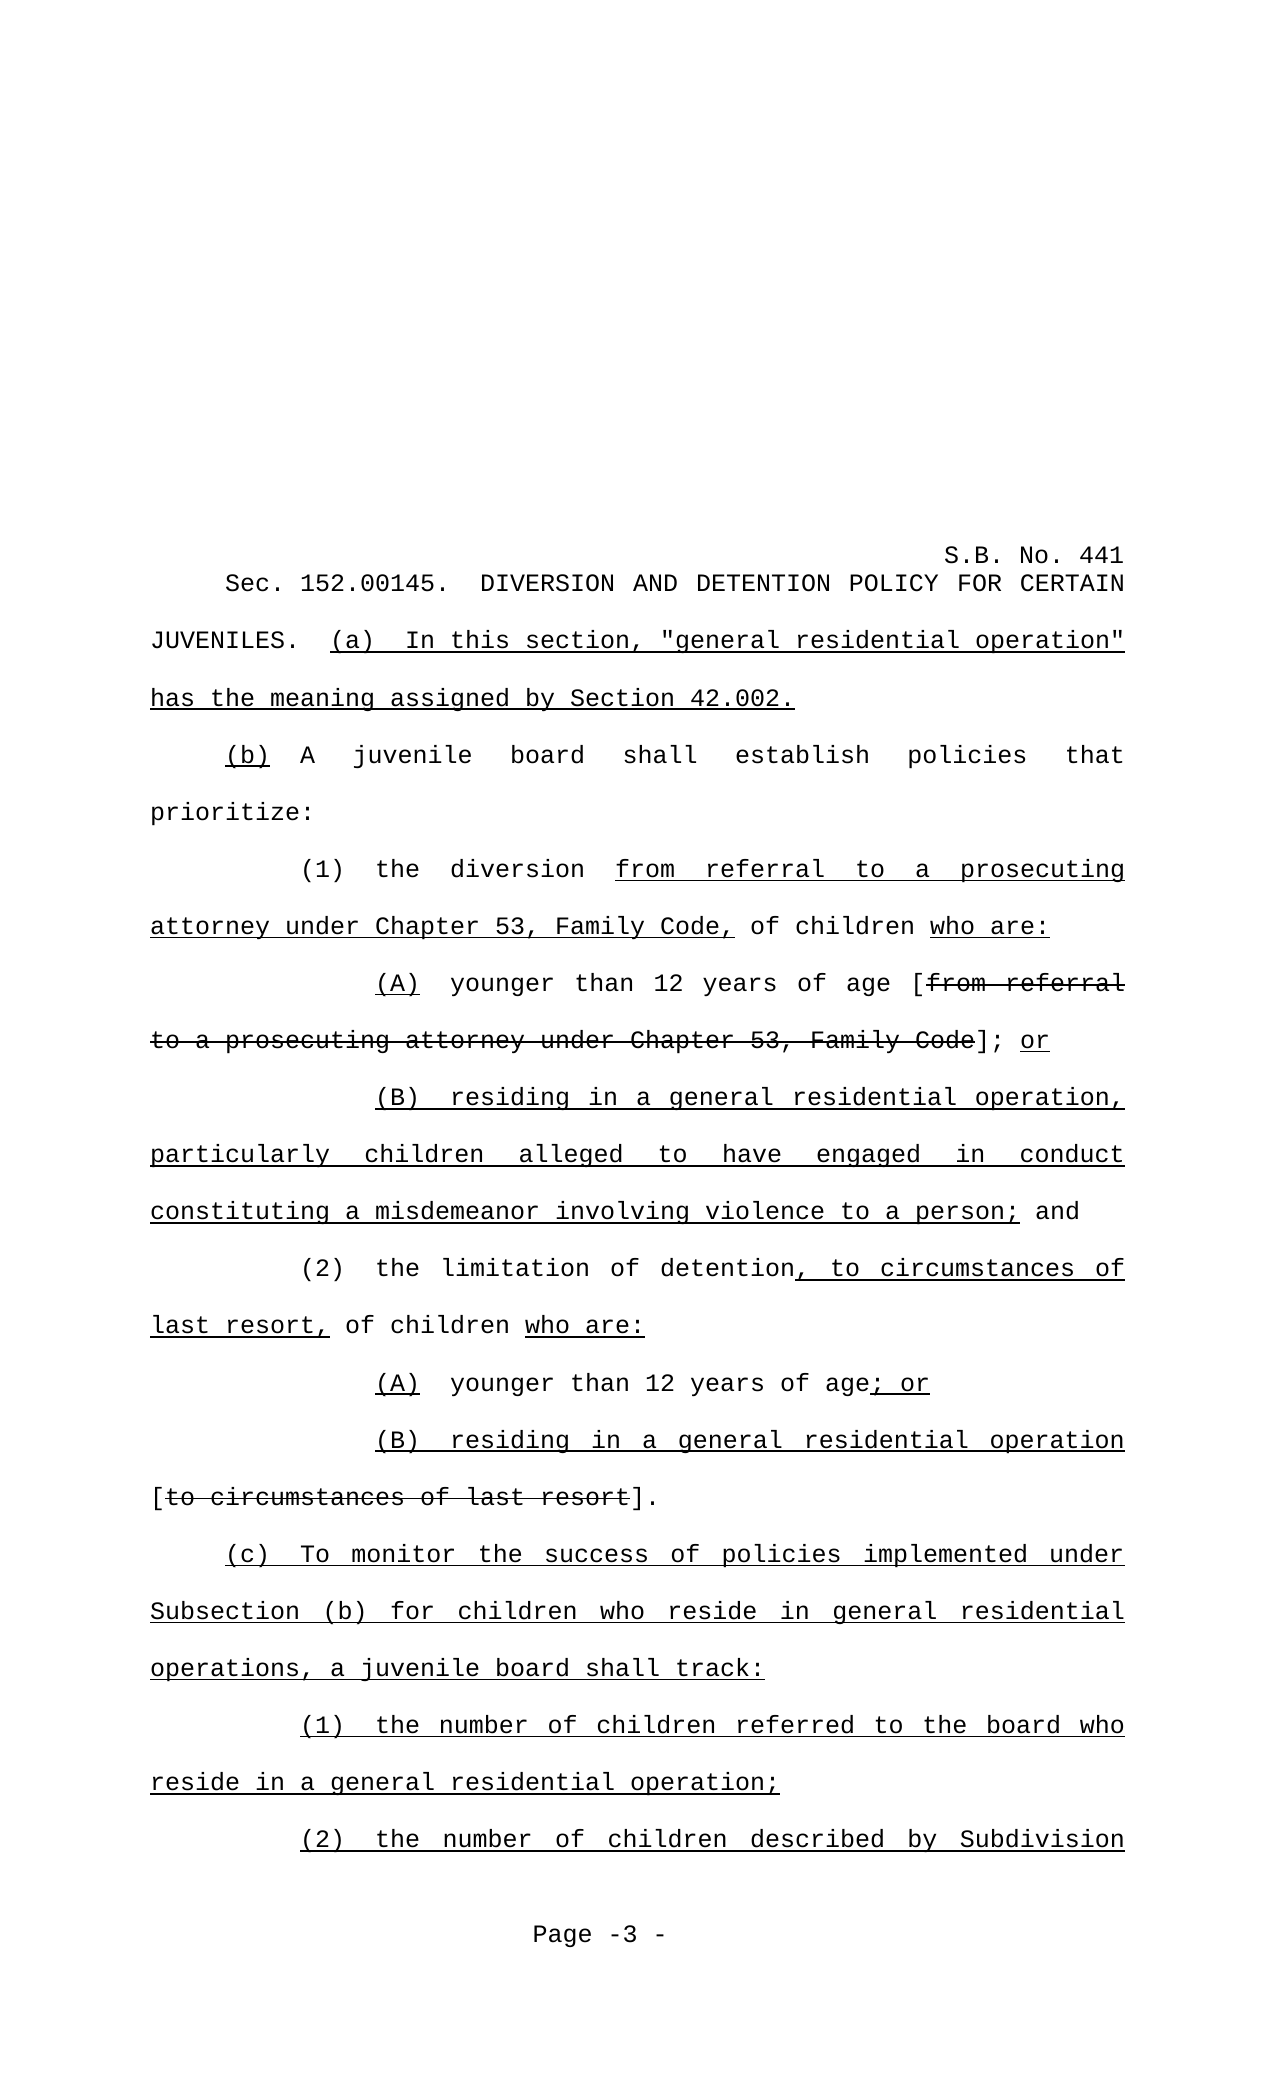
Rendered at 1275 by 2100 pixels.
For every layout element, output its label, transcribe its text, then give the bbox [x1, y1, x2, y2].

text (b) A juvenile board shall establish policies that prioritize: [150, 742, 1125, 828]
text (B) residing in a general residential operation [to circumstances of last resort]. [150, 1427, 1125, 1513]
text (B) residing in a general residential operation, particularly children alleged to have engaged in conduct constituting a misdemeanor involving violence to a person; and [150, 1167, 1125, 1227]
text (c) To monitor the success of policies implemented under Subsection (b) for children who reside in general residential operations, a juvenile board shall track: [150, 1541, 1125, 1622]
text (2) the limitation of detention, to circumstances of last resort, of children who are: [150, 1256, 1125, 1341]
text (c) To monitor the success of policies implemented under Subsection (b) for children who reside in general residential operations, a juvenile board shall track: [150, 1623, 1125, 1684]
text Sec. 152.00145. DIVERSION AND DETENTION POLICY FOR CERTAIN JUVENILES. (a) In this section, "general residential operation" has the meaning assigned by Section 42.002. [150, 571, 1125, 713]
text (A) younger than 12 years of age; or [150, 1370, 1125, 1398]
text (1) the diversion from referral to a prosecuting attorney under Chapter 53, Family Code, of children who are: [150, 856, 1125, 942]
text (B) residing in a general residential operation, particularly children alleged to have engaged in conduct constituting a misdemeanor involving violence to a person; and [150, 1084, 1125, 1165]
text (1) the number of children referred to the board who reside in a general residential operation; [150, 1712, 1125, 1798]
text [150, 1827, 1125, 1855]
text (A) younger than 12 years of age [from referral to a prosecuting attorney under Chapter 53, Family Code]; or [150, 970, 1125, 1056]
